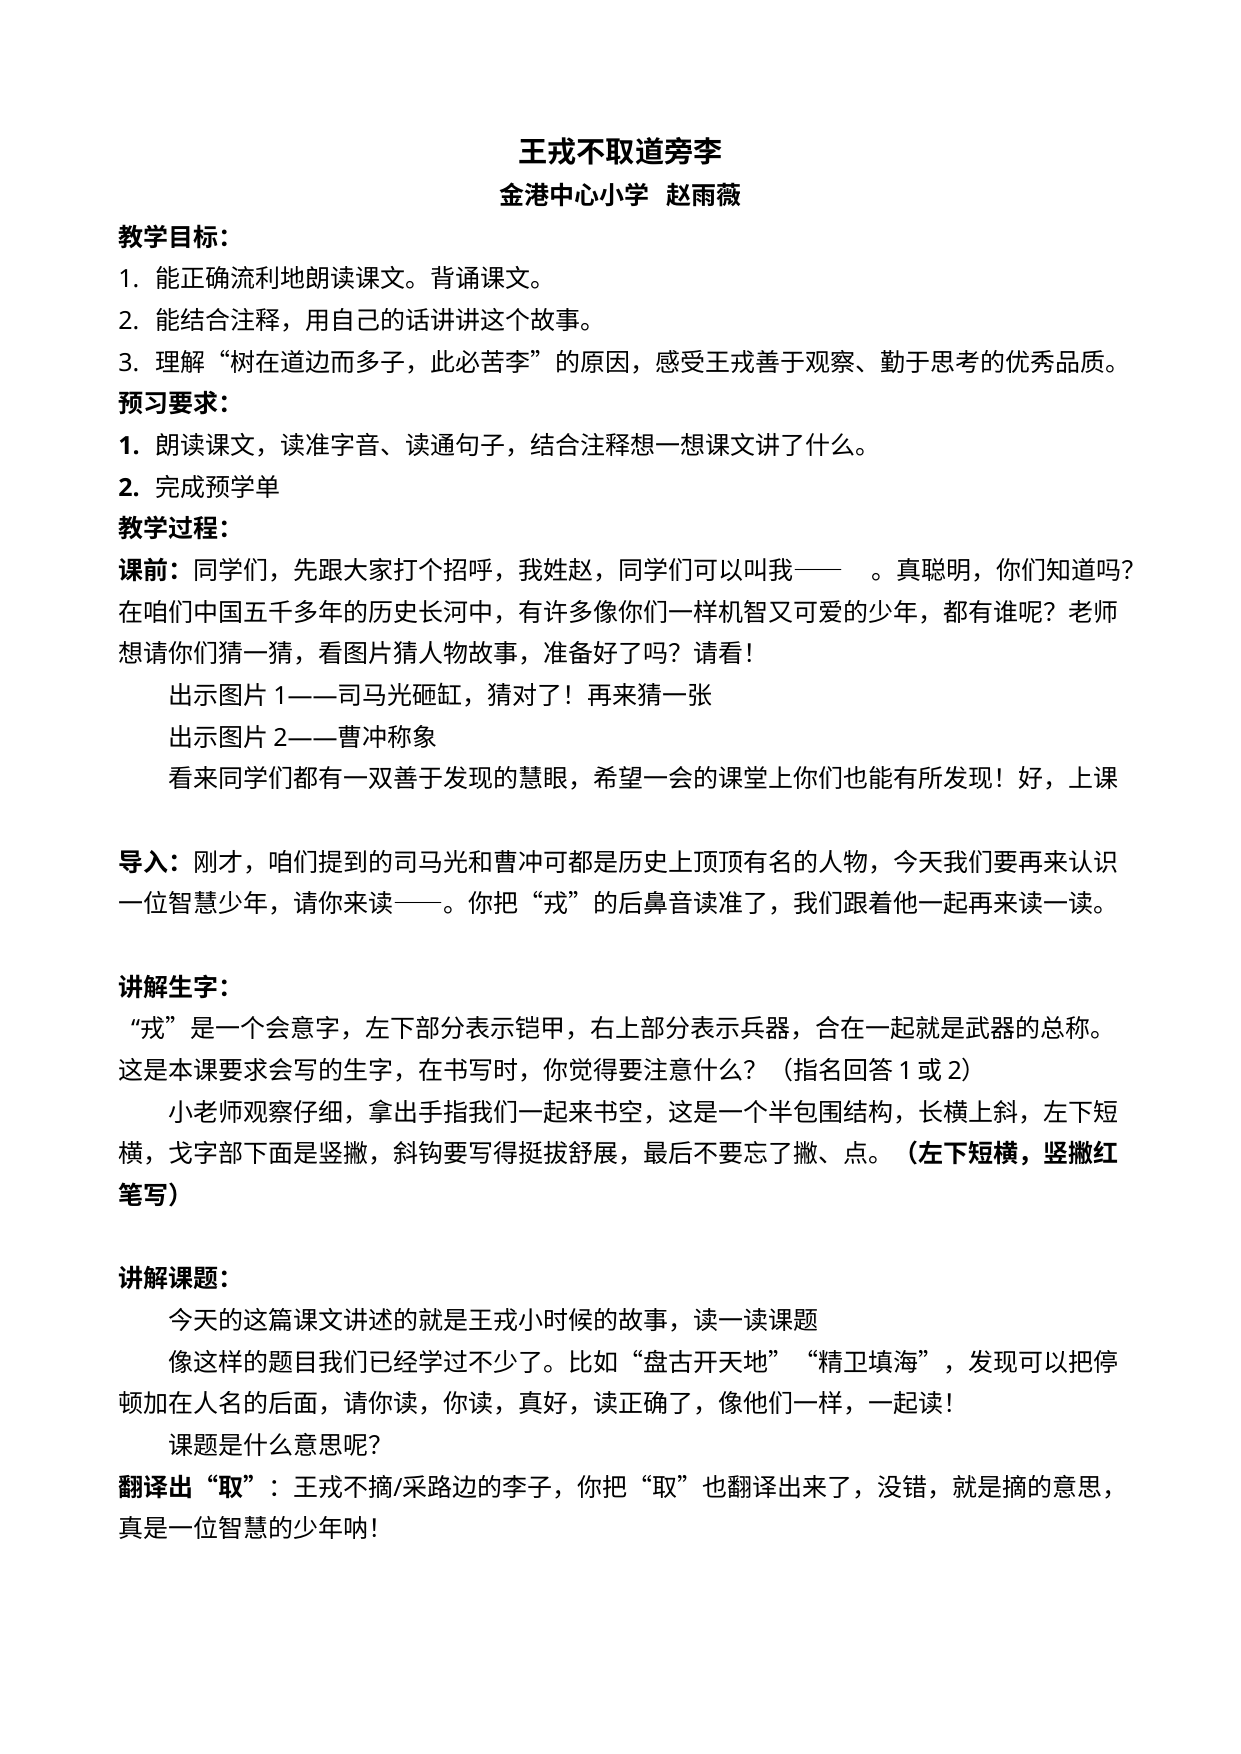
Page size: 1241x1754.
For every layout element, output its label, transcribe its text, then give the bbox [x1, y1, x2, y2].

text 看来同学们都有一双善于发现的慧眼，希望一会的课堂上你们也能有所发现！好，上课 [118, 754, 1122, 796]
list 完成预学单 [118, 463, 1122, 504]
text 今天的这篇课文讲述的就是王戎小时候的故事，读一读课题 [118, 1296, 1122, 1338]
list 能正确流利地朗读课文。背诵课文。 [118, 254, 1122, 296]
text 出示图片2——曹冲称象 [118, 713, 1122, 754]
list 能结合注释，用自己的话讲讲这个故事。 [118, 296, 1122, 338]
text 教学目标： [118, 213, 1122, 254]
list 朗读课文，读准字音、读通句子，结合注释想一想课文讲了什么。 [118, 421, 1122, 463]
text 讲解生字： [118, 963, 1122, 1004]
text 导入：刚才，咱们提到的司马光和曹冲可都是历史上顶顶有名的人物，今天我们要再来认识一位智慧少年，请你来读——。你把“戎”的后鼻音读准了，我们跟着他一起再来读一读。 [118, 838, 1122, 921]
text 课题是什么意思呢？ [118, 1421, 1122, 1463]
text 金港中心小学 赵雨薇 [118, 171, 1122, 213]
text 讲解课题： [118, 1254, 1122, 1296]
text 翻译出“取”：王戎不摘/采路边的李子，你把“取”也翻译出来了，没错，就是摘的意思，真是一位智慧的少年呐！ [118, 1463, 1122, 1546]
text 预习要求： [118, 379, 1122, 421]
text 王戎不取道旁李 [118, 129, 1122, 171]
text 教学过程： [118, 504, 1122, 546]
text “戎”是一个会意字，左下部分表示铠甲，右上部分表示兵器，合在一起就是武器的总称。这是本课要求会写的生字，在书写时，你觉得要注意什么？（指名回答1或2） [118, 1004, 1122, 1088]
text 小老师观察仔细，拿出手指我们一起来书空，这是一个半包围结构，长横上斜，左下短横，戈字部下面是竖撇，斜钩要写得挺拔舒展，最后不要忘了撇、点。（左下短横，竖撇红笔写） [118, 1088, 1122, 1213]
text 像这样的题目我们已经学过不少了。比如“盘古开天地”“精卫填海”，发现可以把停顿加在人名的后面，请你读，你读，真好，读正确了，像他们一样，一起读！ [118, 1338, 1122, 1421]
text 出示图片1——司马光砸缸，猜对了！再来猜一张 [118, 671, 1122, 713]
list 理解“树在道边而多子，此必苦李”的原因，感受王戎善于观察、勤于思考的优秀品质。 [118, 338, 1122, 379]
text 课前：同学们，先跟大家打个招呼，我姓赵，同学们可以叫我—— 。真聪明，你们知道吗？在咱们中国五千多年的历史长河中，有许多像你们一样机智又可爱的少年，都有谁呢？老师想请你们猜一猜，看图片猜人物故事，准备好了吗？请看！ [118, 546, 1122, 671]
